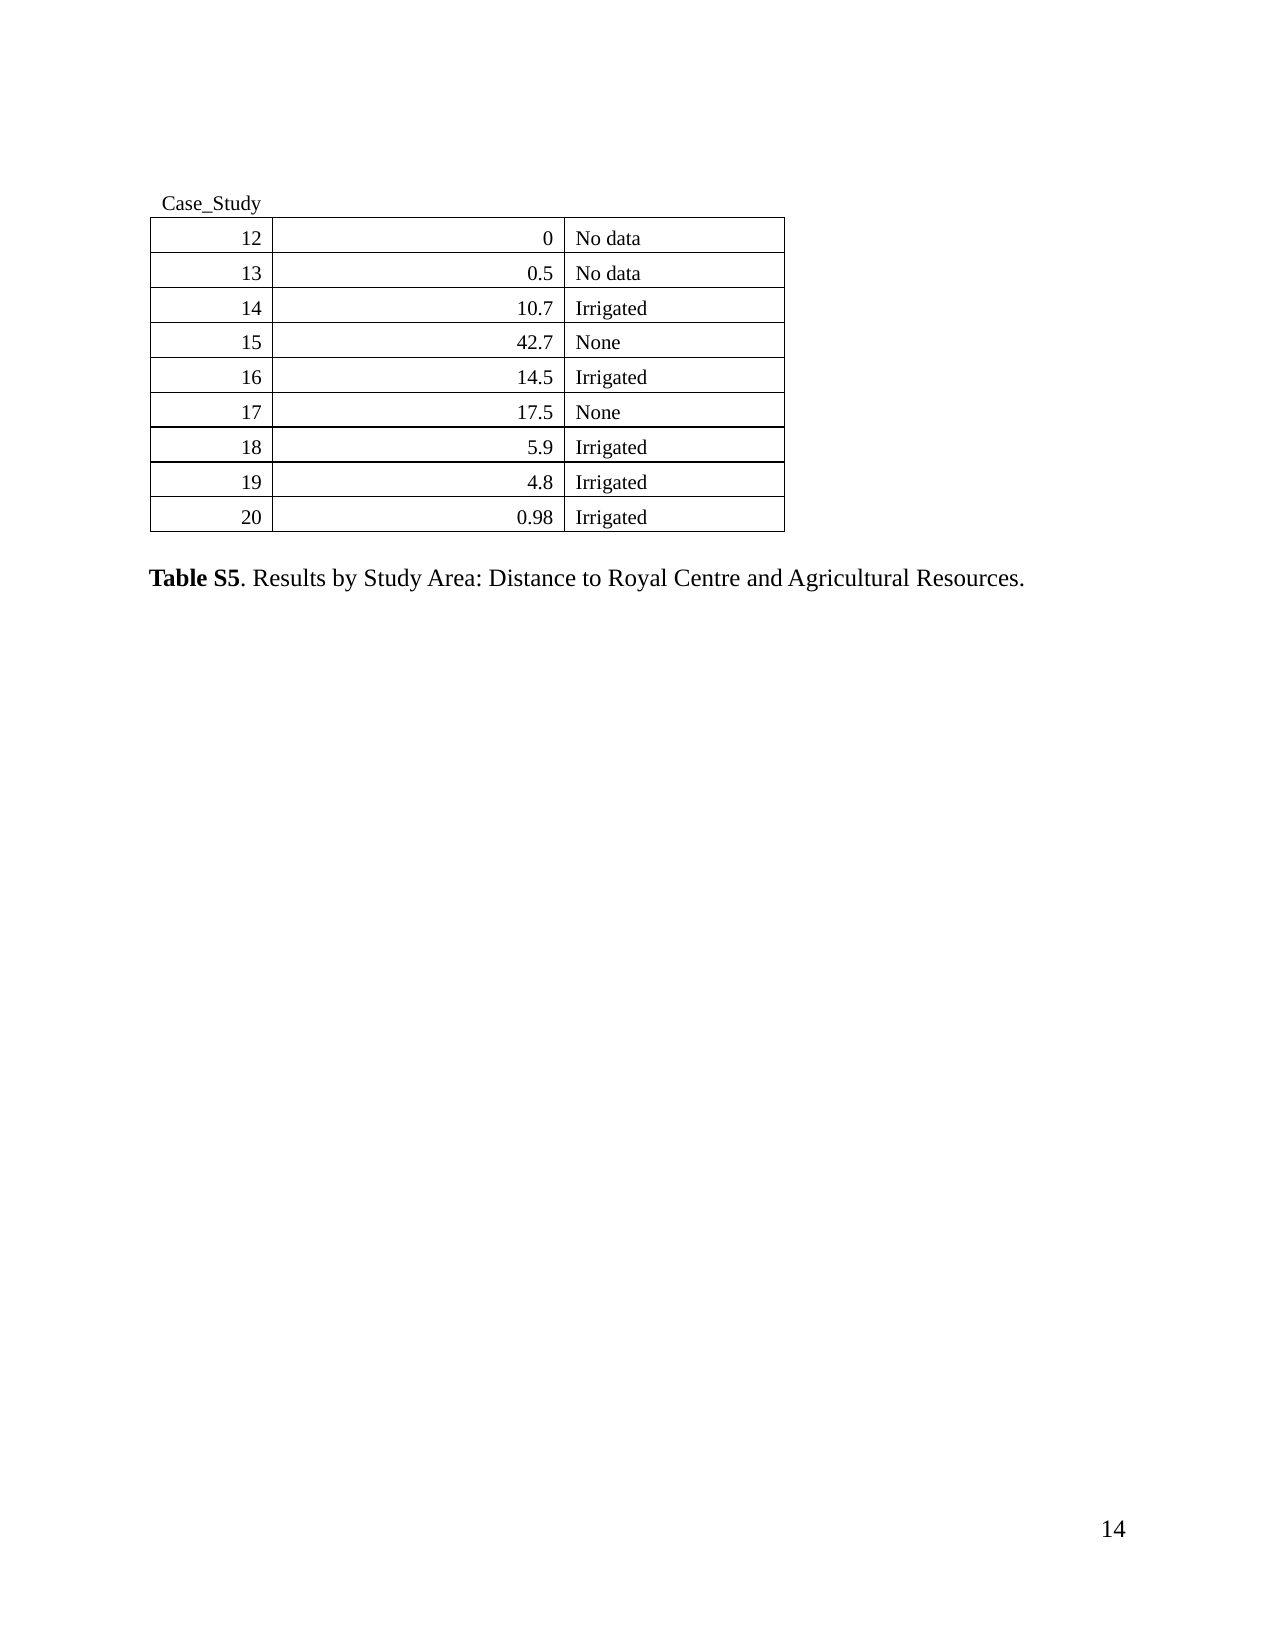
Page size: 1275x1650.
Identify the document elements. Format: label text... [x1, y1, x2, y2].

table_cell 14.5 [273, 358, 564, 392]
table_cell Irrigated [565, 288, 784, 322]
table_cell 12 [151, 218, 272, 252]
table_cell Irrigated [565, 358, 784, 392]
table_cell 5.9 [273, 428, 564, 461]
table_cell Irrigated [565, 463, 784, 496]
table_cell 19 [151, 463, 272, 496]
table_cell 0.98 [273, 497, 564, 531]
table_cell 14 [151, 288, 272, 322]
table_cell No data [565, 253, 784, 287]
table_cell None [565, 393, 784, 426]
table_cell Irrigated [565, 428, 784, 461]
table_cell 20 [151, 497, 272, 531]
text Table S5. Results by Study Area: Distance to Royal Centre and Agricultural Resources. [148, 563, 1027, 592]
table_cell 0 [273, 218, 564, 252]
table_cell 16 [151, 358, 272, 392]
table_cell 13 [151, 253, 272, 287]
table_cell None [565, 323, 784, 357]
table_cell 4.8 [273, 463, 564, 496]
table_cell No data [565, 218, 784, 252]
table_cell 42.7 [273, 323, 564, 357]
table_cell 15 [151, 323, 272, 357]
table_cell 17.5 [273, 393, 564, 426]
table_cell 0.5 [273, 253, 564, 287]
table_cell Irrigated [565, 497, 784, 531]
table_cell 10.7 [273, 288, 564, 322]
table_cell 17 [151, 393, 272, 426]
table_cell 18 [151, 428, 272, 461]
